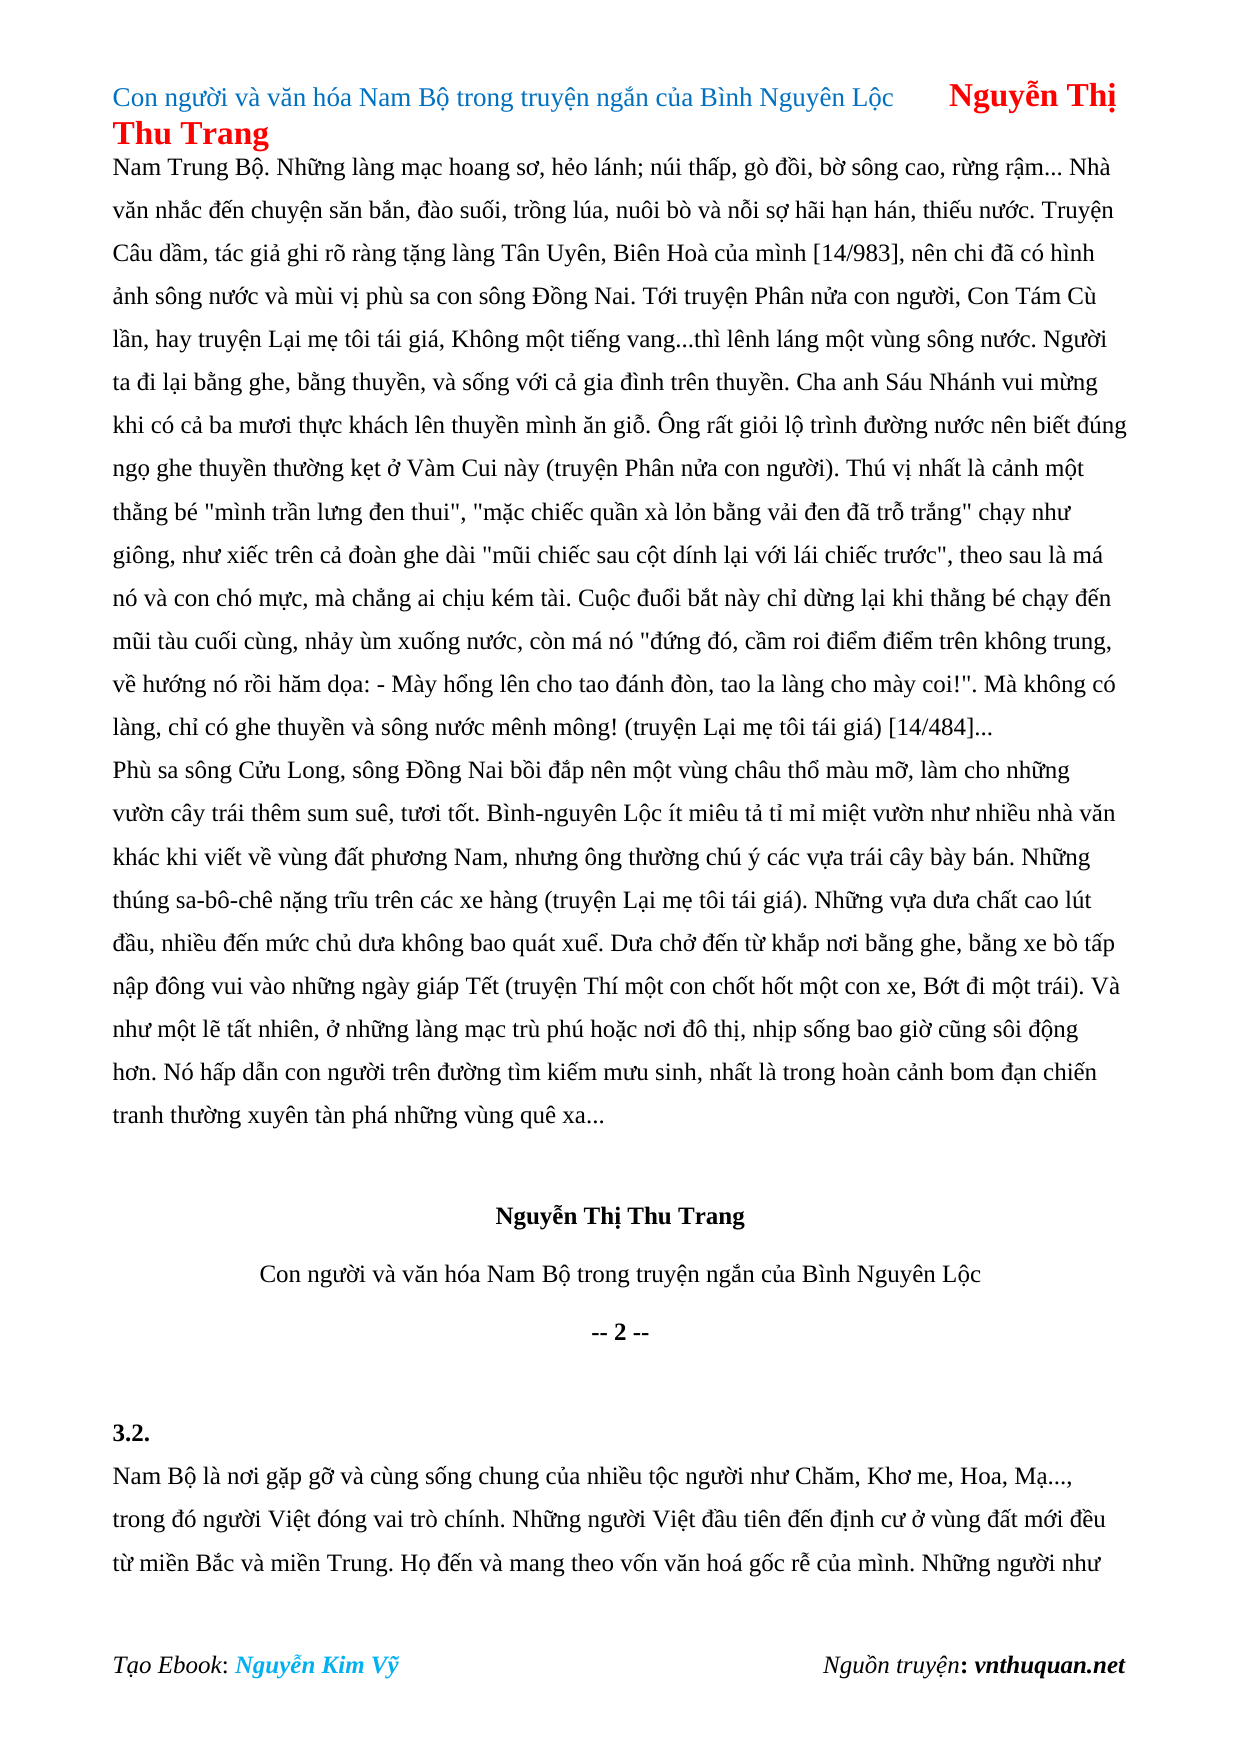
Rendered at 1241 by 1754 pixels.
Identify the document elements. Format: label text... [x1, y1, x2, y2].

text Nguyễn Thị Thu Trang [112, 1201, 1128, 1230]
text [112, 152, 1128, 1129]
text Con người và văn hóa Nam Bộ trong truyện ngắn của Bình Nguyên Lộc [112, 1259, 1128, 1288]
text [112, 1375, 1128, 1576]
text -- 2 -- [112, 1317, 1128, 1346]
